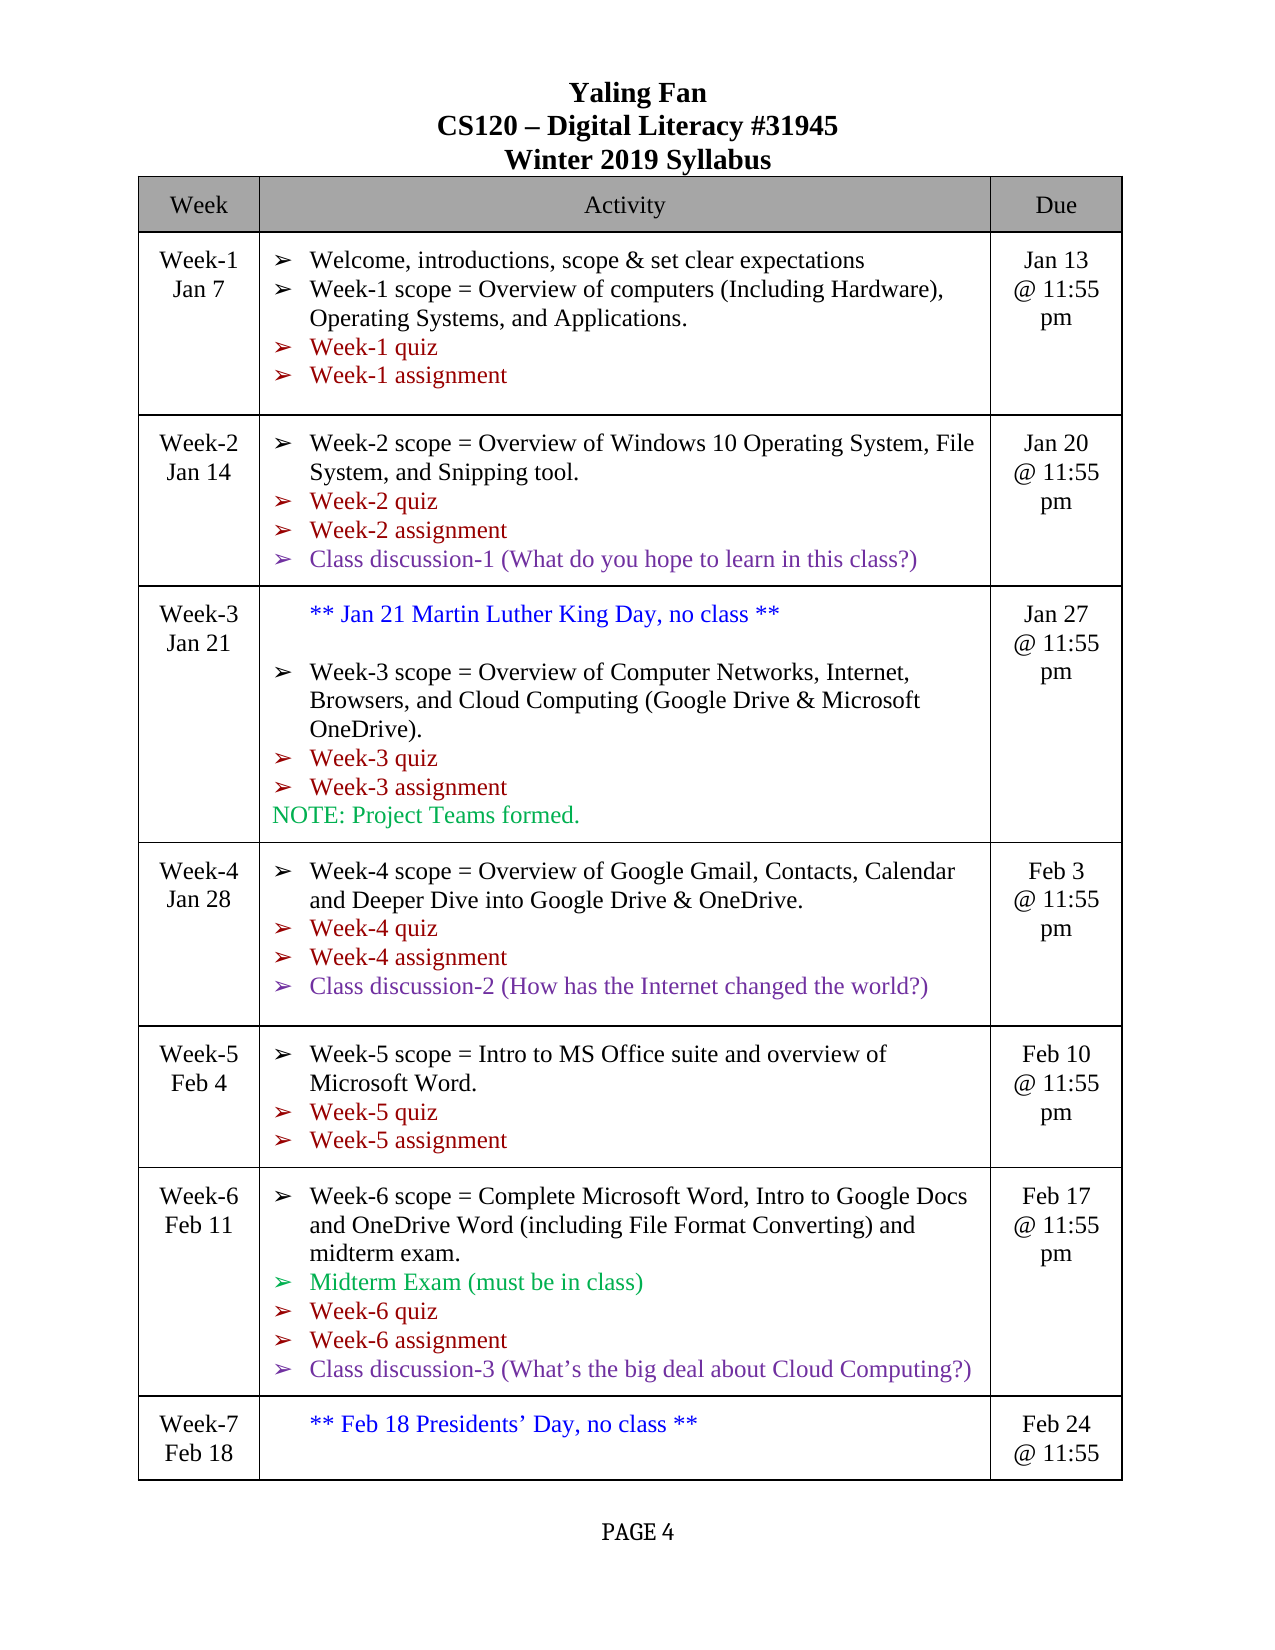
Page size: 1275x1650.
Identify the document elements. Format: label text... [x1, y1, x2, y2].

table_cell Feb 17 @ 11:55 pm [991, 1168, 1121, 1395]
table_cell Feb 3 @ 11:55 pm [991, 843, 1121, 1025]
table_cell Jan 13 @ 11:55 pm [991, 233, 1121, 414]
table_cell Week-5 Feb 4 [139, 1027, 259, 1167]
table_cell Feb 10 @ 11:55 pm [991, 1027, 1121, 1167]
table_cell Week-3 Jan 21 [139, 587, 259, 842]
table_header Activity [260, 177, 990, 231]
table_cell Week-5 scope = Intro to MS Office suite and overview of Microsoft Word. Week-5 quiz Week-5 assignment [260, 1027, 990, 1167]
table_cell Week-6 scope = Complete Microsoft Word, Intro to Google Docs and OneDrive Word (including File Format Converting) and midterm exam. Midterm Exam (must be in class) Week-6 quiz Week-6 assignment Class discussion-3 (What’s the big deal about Cloud Computing?) [260, 1168, 990, 1395]
table_cell Welcome, introductions, scope & set clear expectations Week-1 scope = Overview of computers (Including Hardware), Operating Systems, and Applications. Week-1 quiz Week-1 assignment [260, 233, 990, 414]
table_cell Week-2 Jan 14 [139, 416, 259, 585]
table_cell Week-2 scope = Overview of Windows 10 Operating System, File System, and Snipping tool. Week-2 quiz Week-2 assignment Class discussion-1 (What do you hope to learn in this class?) [260, 416, 990, 585]
table_cell Week-1 Jan 7 [139, 233, 259, 414]
table_cell Jan 20 @ 11:55 pm [991, 416, 1121, 585]
table_header Week [139, 177, 259, 231]
table_cell Week-6 Feb 11 [139, 1168, 259, 1395]
table_cell Feb 24 @ 11:55 pm [991, 1397, 1121, 1479]
table_cell Jan 27 @ 11:55 pm [991, 587, 1121, 842]
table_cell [260, 1397, 990, 1479]
table_cell ** Jan 21 Martin Luther King Day, no class ** Week-3 scope = Overview of Computer Networks, Internet, Browsers, and Cloud Computing (Google Drive & Microsoft OneDrive). Week-3 quiz Week-3 assignment NOTE: Project Teams formed. [260, 587, 990, 842]
table_cell Week-4 Jan 28 [139, 843, 259, 1025]
table_cell Week-7 Feb 18 [139, 1397, 259, 1479]
table_header Due [991, 177, 1121, 231]
table_cell Week-4 scope = Overview of Google Gmail, Contacts, Calendar and Deeper Dive into Google Drive & OneDrive. Week-4 quiz Week-4 assignment Class discussion-2 (How has the Internet changed the world?) [260, 843, 990, 1025]
